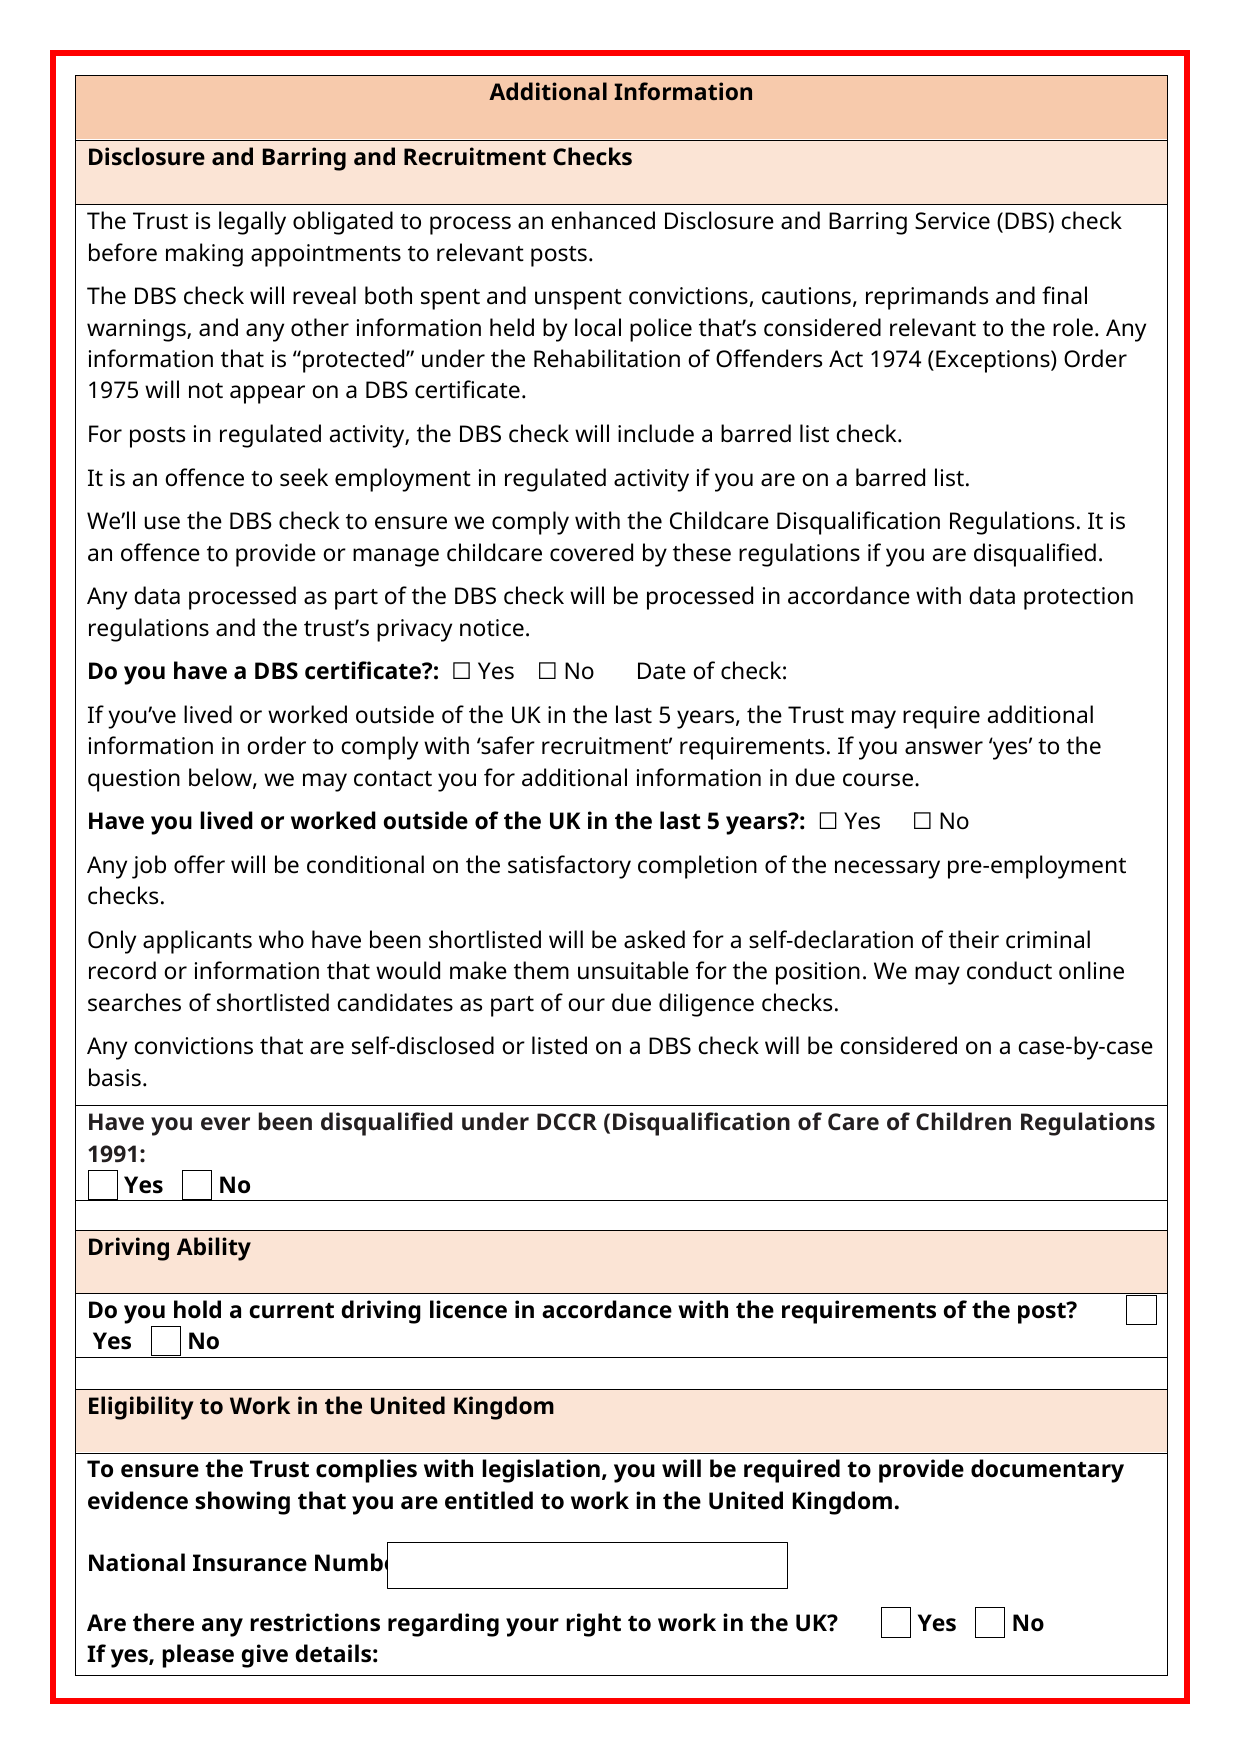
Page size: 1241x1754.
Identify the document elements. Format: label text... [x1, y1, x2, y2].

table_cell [76, 1454, 1167, 1675]
table_cell Disclosure and Barring and Recruitment Checks [76, 141, 1167, 204]
table_cell Have you ever been disqualified under DCCR (Disqualification of Care of Children Regulations 1991: Yes No [76, 1106, 1167, 1200]
table_cell [76, 1358, 1167, 1389]
table_cell Driving Ability [76, 1231, 1167, 1293]
table_cell [76, 1201, 1167, 1229]
table_cell Eligibility to Work in the United Kingdom [76, 1390, 1167, 1452]
table_cell Do you hold a current driving licence in accordance with the requirements of the post? Yes No [76, 1294, 1167, 1357]
table_cell The Trust is legally obligated to process an enhanced Disclosure and Barring Service (DBS) check before making appointments to relevant posts. The DBS check will reveal both spent and unspent convictions, cautions, reprimands and final warnings, and any other information held by local police that’s considered relevant to the role. Any information that is “protected” under the Rehabilitation of Offenders Act 1974 (Exceptions) Order 1975 will not appear on a DBS certificate. For posts in regulated activity, the DBS check will include a barred list check. It is an offence to seek employment in regulated activity if you are on a barred list. We’ll use the DBS check to ensure we comply with the Childcare Disqualification Regulations. It is an offence to provide or manage childcare covered by these regulations if you are disqualified. Any data processed as part of the DBS check will be processed in accordance with data protection regulations and the trust’s privacy notice. Do you have a DBS certificate?: ☐ Yes ☐ No Date of check: If you’ve lived or worked outside of the UK in the last 5 years, the Trust may require additional information in order to comply with ‘safer recruitment’ requirements. If you answer ‘yes’ to the question below, we may contact you for additional information in due course. Have you lived or worked outside of the UK in the last 5 years?: ☐ Yes ☐ No Any job offer will be conditional on the satisfactory completion of the necessary pre-employment checks. Only applicants who have been shortlisted will be asked for a self-declaration of their criminal record or information that would make them unsuitable for the position. We may conduct online searches of shortlisted candidates as part of our due diligence checks. Any convictions that are self-disclosed or listed on a DBS check will be considered on a case-by-case basis. [76, 205, 1167, 1105]
table_header Additional Information [76, 76, 1167, 139]
